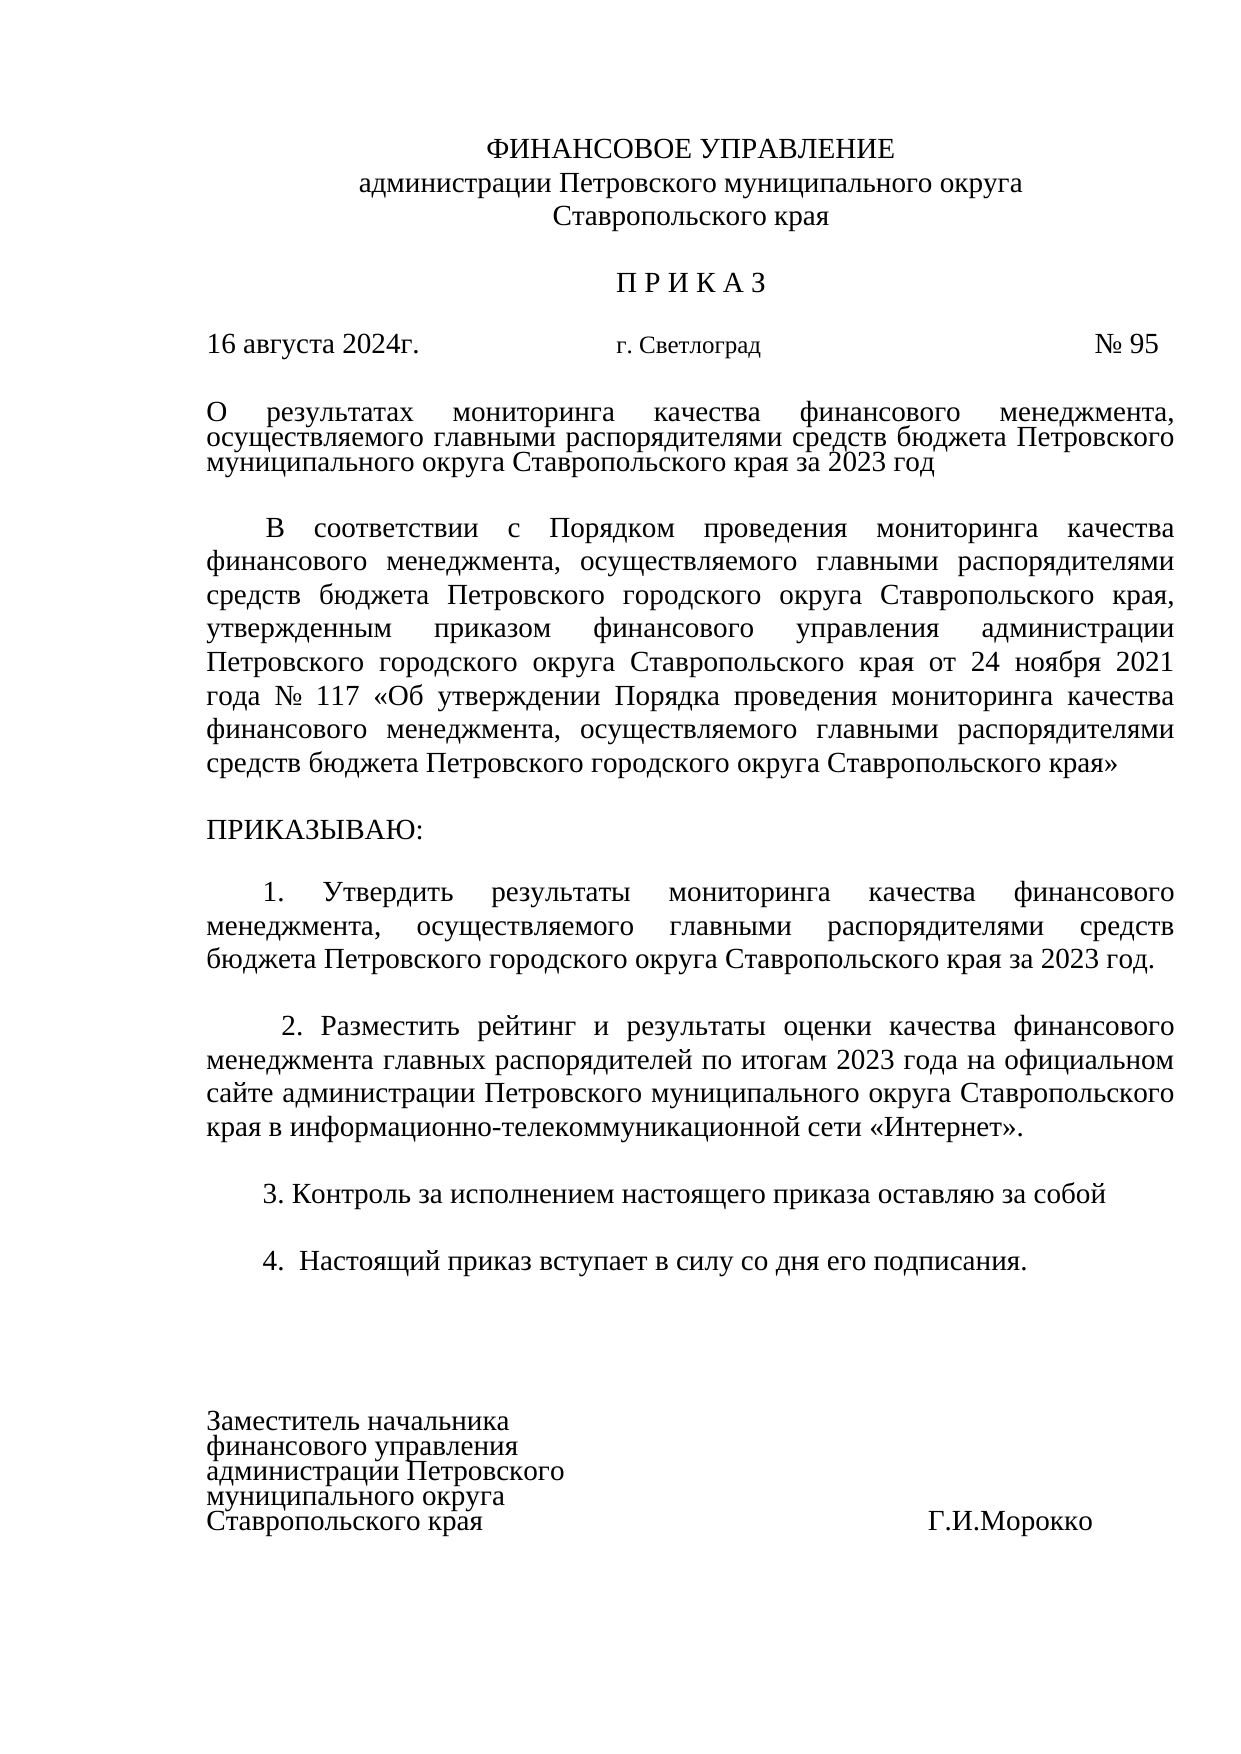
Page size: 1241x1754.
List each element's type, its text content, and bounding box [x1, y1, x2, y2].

text В соответствии с Порядком проведения мониторинга качества финансового менеджмента, осуществляемого главными распорядителями средств бюджета Петровского городского округа Ставропольского края, утвержденным приказом финансового управления администрации Петровского городского округа Ставропольского края от 24 ноября 2021 года № 117 «Об утверждении Порядка проведения мониторинга качества финансового менеджмента, осуществляемого главными распорядителями средств бюджета Петровского городского округа Ставропольского края» [206, 510, 1175, 778]
text 4. Настоящий приказ вступает в силу со дня его подписания. [206, 1243, 1175, 1277]
text ФИНАНСОВОЕ УПРАВЛЕНИЕ [206, 131, 1175, 165]
text администрации Петровского [206, 1461, 1166, 1486]
text ПРИКАЗЫВАЮ: [206, 812, 1175, 845]
text финансового управления [217, 1436, 1166, 1461]
text администрации Петровского муниципального округа [206, 165, 1175, 198]
table_header № 95 [845, 324, 1170, 368]
text 1. Утвердить результаты мониторинга качества финансового менеджмента, осуществляемого главными распорядителями средств бюджета Петровского городского округа Ставропольского края за 2023 год. [206, 874, 1175, 975]
text Ставропольского края [206, 198, 1175, 232]
table_header 16 августа 2024г. [195, 324, 514, 368]
text П Р И К А З [206, 266, 1175, 299]
table_header г. Светлоград [514, 324, 844, 368]
text 3. Контроль за исполнением настоящего приказа оставляю за собой [206, 1176, 1175, 1209]
text О результатах мониторинга качества финансового менеджмента, осуществляемого главными распорядителями средств бюджета Петровского муниципального округа Ставропольского края за 2023 год [206, 401, 1175, 476]
text 2. Разместить рейтинг и результаты оценки качества финансового менеджмента главных распорядителей по итогам 2023 года на официальном сайте администрации Петровского муниципального округа Ставропольского края в информационно-телекоммуникационной сети «Интернет». [206, 1008, 1175, 1142]
text Ставропольского края Г.И.Морокко [206, 1511, 1166, 1536]
text муниципального округа [206, 1486, 1166, 1511]
text Заместитель начальника [206, 1411, 1166, 1436]
